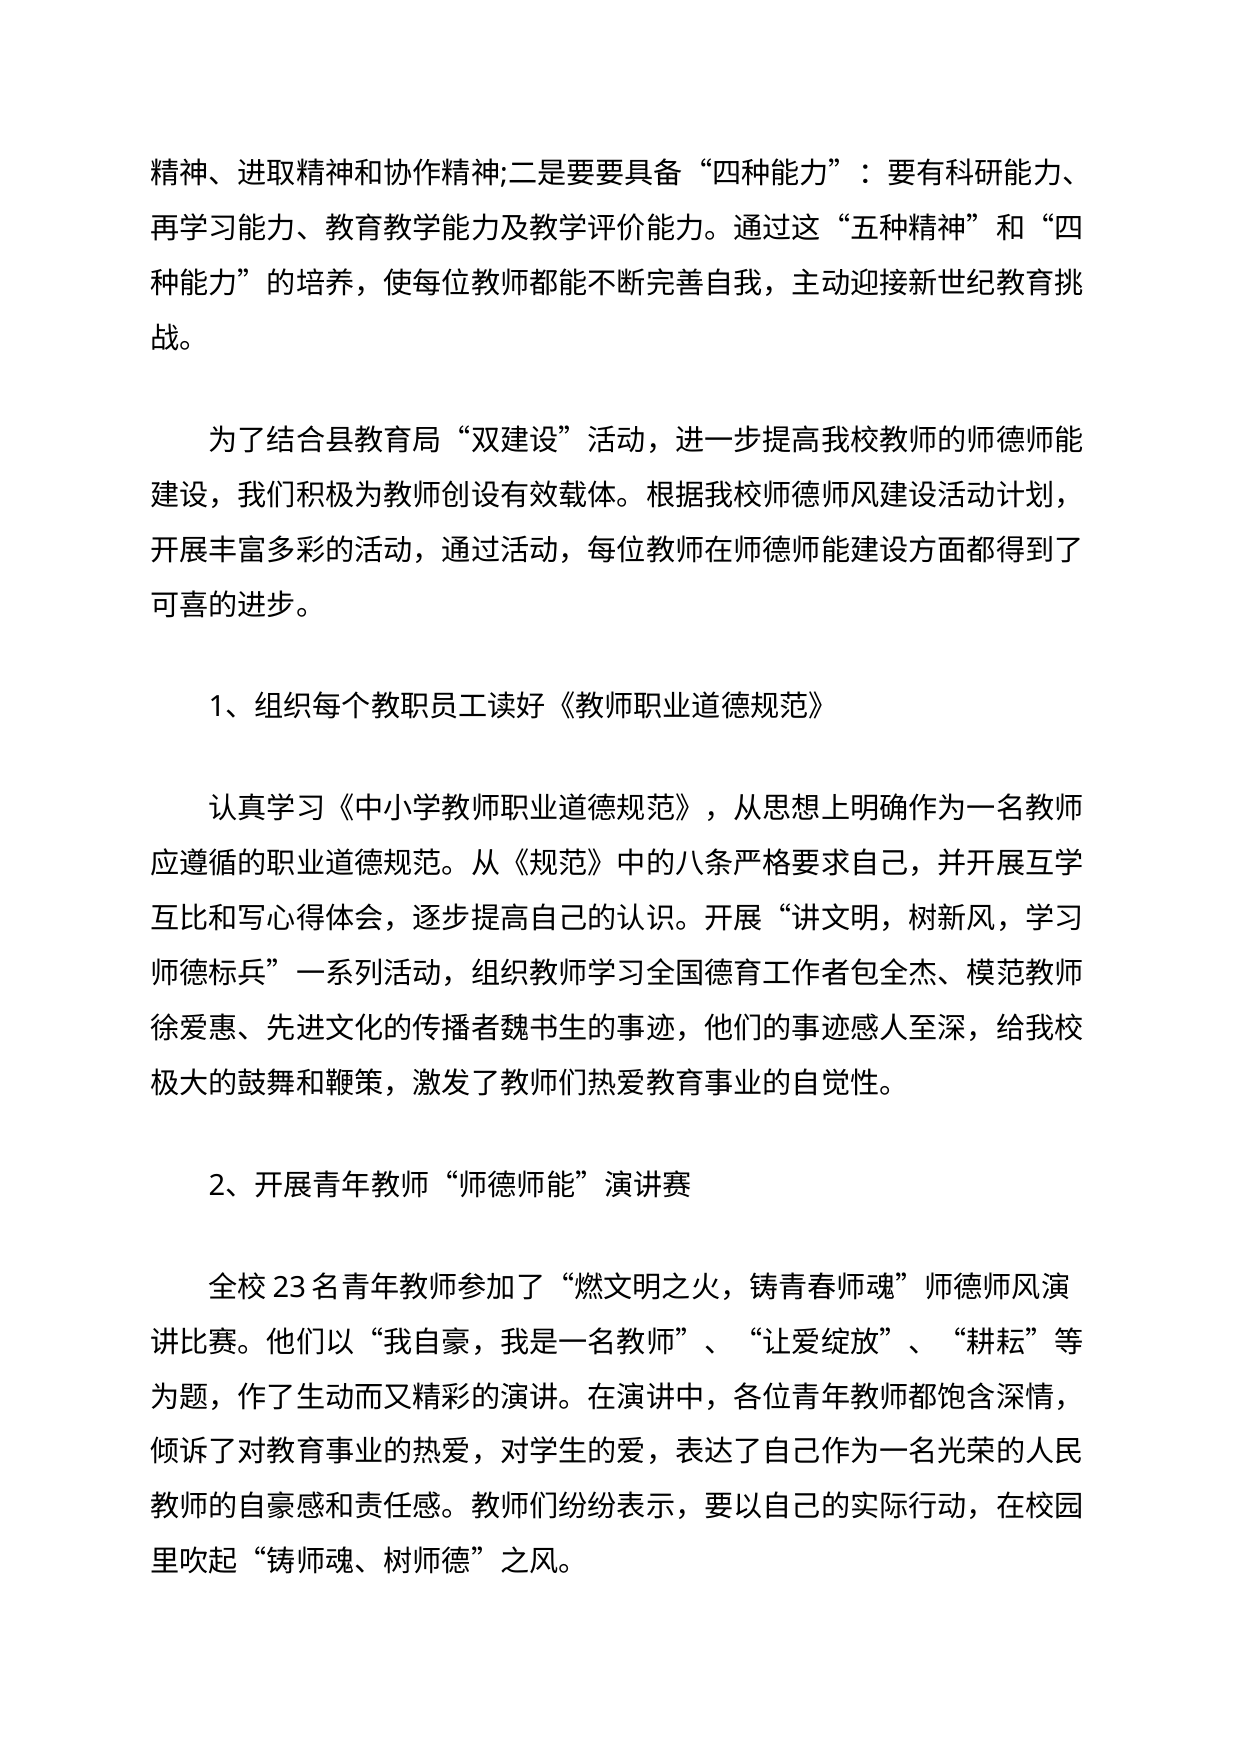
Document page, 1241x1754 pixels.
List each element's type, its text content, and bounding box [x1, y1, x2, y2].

text 2、开展青年教师“师德师能”演讲赛 [150, 1161, 1090, 1204]
text 为了结合县教育局“双建设”活动，进一步提高我校教师的师德师能建设，我们积极为教师创设有效载体。根据我校师德师风建设活动计划，开展丰富多彩的活动，通过活动，每位教师在师德师能建设方面都得到了可喜的进步。 [150, 417, 1090, 623]
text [150, 150, 1090, 357]
text 1、组织每个教职员工读好《教师职业道德规范》 [150, 683, 1090, 725]
text 认真学习《中小学教师职业道德规范》，从思想上明确作为一名教师应遵循的职业道德规范。从《规范》中的八条严格要求自己，并开展互学互比和写心得体会，逐步提高自己的认识。开展“讲文明，树新风，学习师德标兵”一系列活动，组织教师学习全国德育工作者包全杰、模范教师徐爱惠、先进文化的传播者魏书生的事迹，他们的事迹感人至深，给我校极大的鼓舞和鞭策，激发了教师们热爱教育事业的自觉性。 [150, 785, 1090, 1102]
text 全校23名青年教师参加了“燃文明之火，铸青春师魂”师德师风演讲比赛。他们以“我自豪，我是一名教师”、“让爱绽放”、“耕耘”等为题，作了生动而又精彩的演讲。在演讲中，各位青年教师都饱含深情，倾诉了对教育事业的热爱，对学生的爱，表达了自己作为一名光荣的人民教师的自豪感和责任感。教师们纷纷表示，要以自己的实际行动，在校园里吹起“铸师魂、树师德”之风。 [150, 1263, 1090, 1580]
